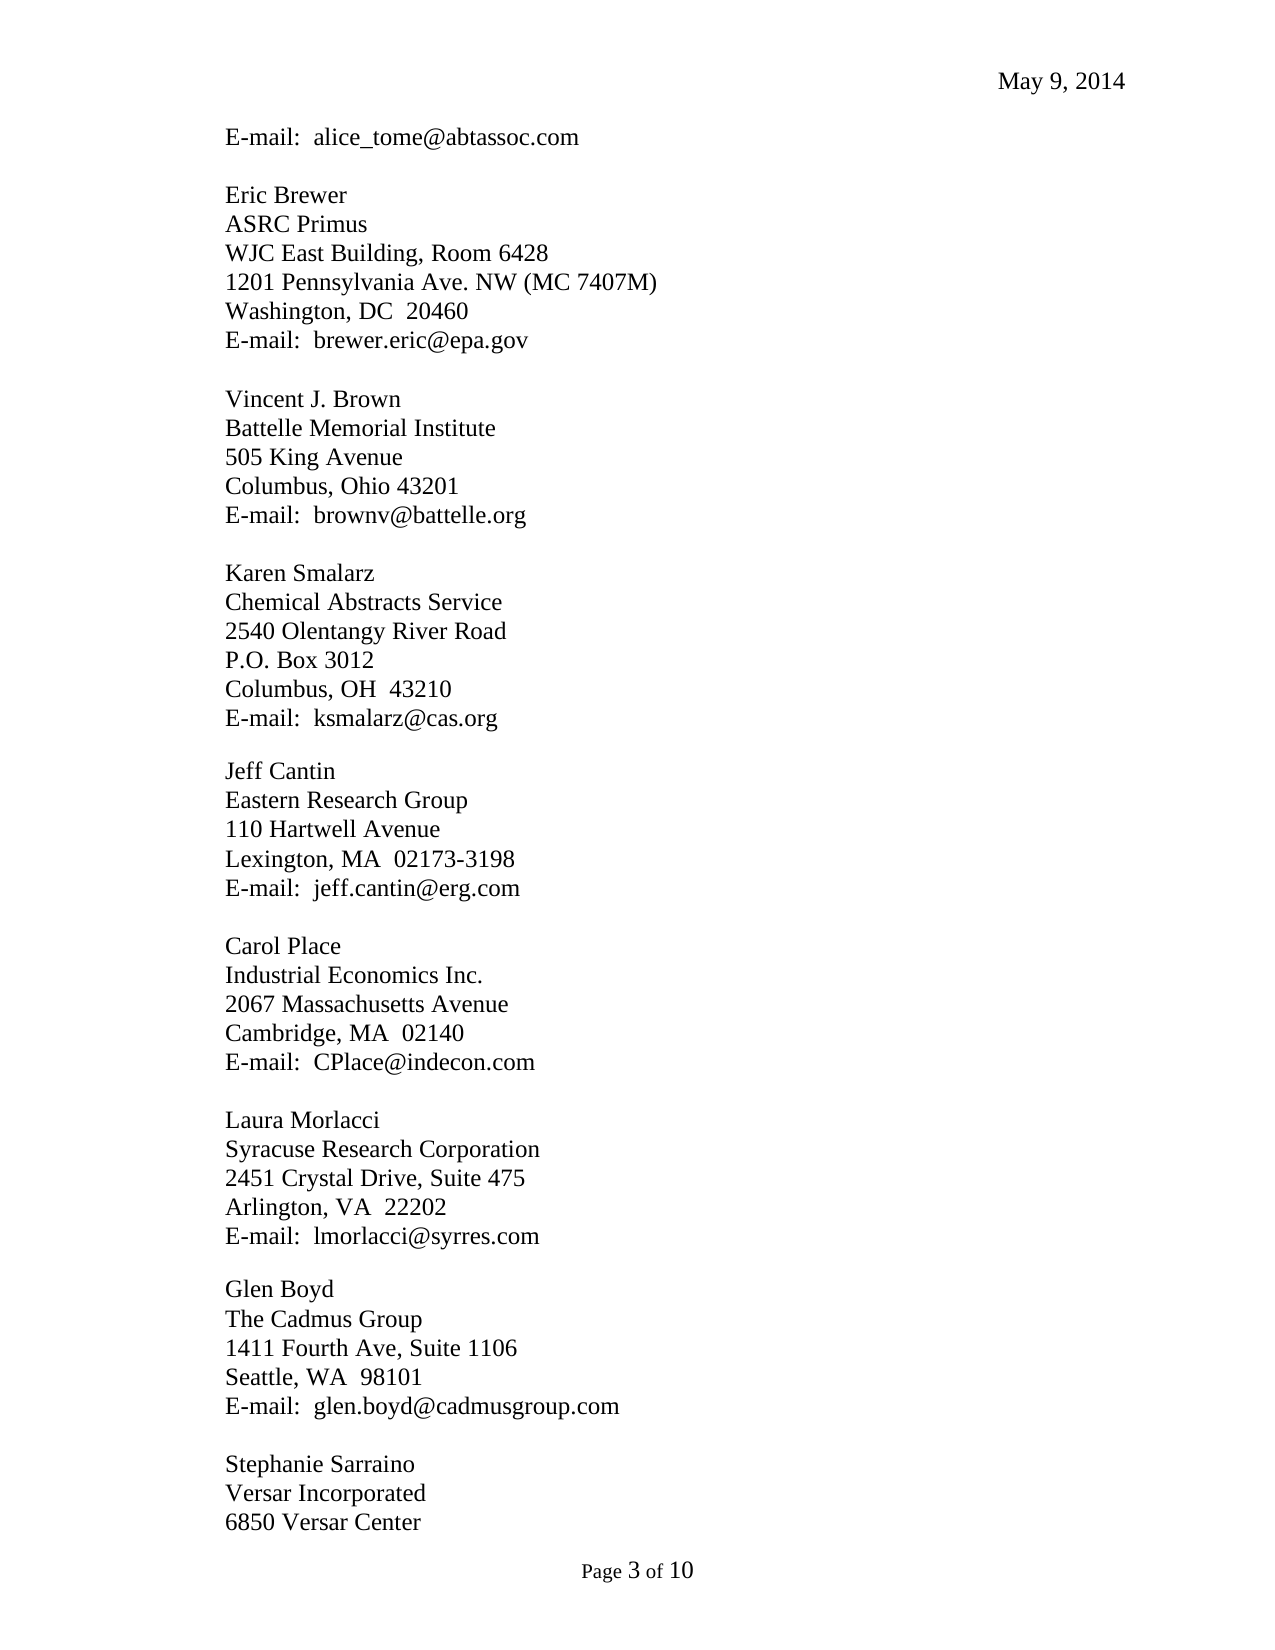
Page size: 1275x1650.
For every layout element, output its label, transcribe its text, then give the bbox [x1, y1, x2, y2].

text The Cadmus Group [150, 1303, 1125, 1332]
text Arlington, VA 22202 [150, 1192, 1125, 1221]
text E-mail: ksmalarz@cas.org [150, 703, 1125, 732]
text 505 King Avenue [150, 442, 1125, 471]
text Columbus, OH 43210 [150, 674, 1125, 703]
text Battelle Memorial Institute [150, 412, 1125, 442]
text E-mail: brewer.eric@epa.gov [150, 325, 1125, 354]
text 110 Hartwell Avenue [150, 814, 1125, 843]
text Industrial Economics Inc. [150, 960, 1125, 989]
text 2451 Crystal Drive, Suite 475 [150, 1163, 1125, 1192]
text 1411 Fourth Ave, Suite 1106 [150, 1332, 1125, 1362]
text Glen Boyd [150, 1274, 1125, 1303]
text 2540 Olentangy River Road [150, 616, 1125, 645]
text E-mail: lmorlacci@syrres.com [150, 1221, 1125, 1250]
text 6850 Versar Center [150, 1507, 1125, 1536]
text P.O. Box 3012 [150, 645, 1125, 674]
text Laura Morlacci [150, 1105, 1125, 1134]
text Lexington, MA 02173-3198 [150, 843, 1125, 872]
text Vincent J. Brown [150, 383, 1125, 412]
text Jeff Cantin [150, 756, 1125, 785]
text Chemical Abstracts Service [150, 587, 1125, 616]
text WJC East Building, Room 6428 [150, 238, 1125, 267]
text 1201 Pennsylvania Ave. NW (MC 7407M) [150, 267, 1125, 296]
text E-mail: jeff.cantin@erg.com [150, 872, 1125, 902]
text Seattle, WA 98101 [150, 1362, 1125, 1391]
text E-mail: alice_tome@abtassoc.com [150, 122, 1125, 151]
text E-mail: brownv@battelle.org [150, 500, 1125, 529]
text Stephanie Sarraino [150, 1449, 1125, 1478]
text Versar Incorporated [150, 1478, 1125, 1507]
text ASRC Primus [150, 209, 1125, 238]
text Karen Smalarz [150, 558, 1125, 587]
text Eric Brewer [150, 180, 1125, 209]
text E-mail: glen.boyd@cadmusgroup.com [150, 1391, 1125, 1420]
text Cambridge, MA 02140 [150, 1018, 1125, 1047]
text Carol Place [150, 931, 1125, 960]
text E-mail: CPlace@indecon.com [150, 1047, 1125, 1076]
text Eastern Research Group [150, 785, 1125, 814]
text Syracuse Research Corporation [150, 1134, 1125, 1163]
text 2067 Massachusetts Avenue [150, 989, 1125, 1018]
text Washington, DC 20460 [150, 296, 1125, 325]
text Columbus, Ohio 43201 [150, 471, 1125, 500]
